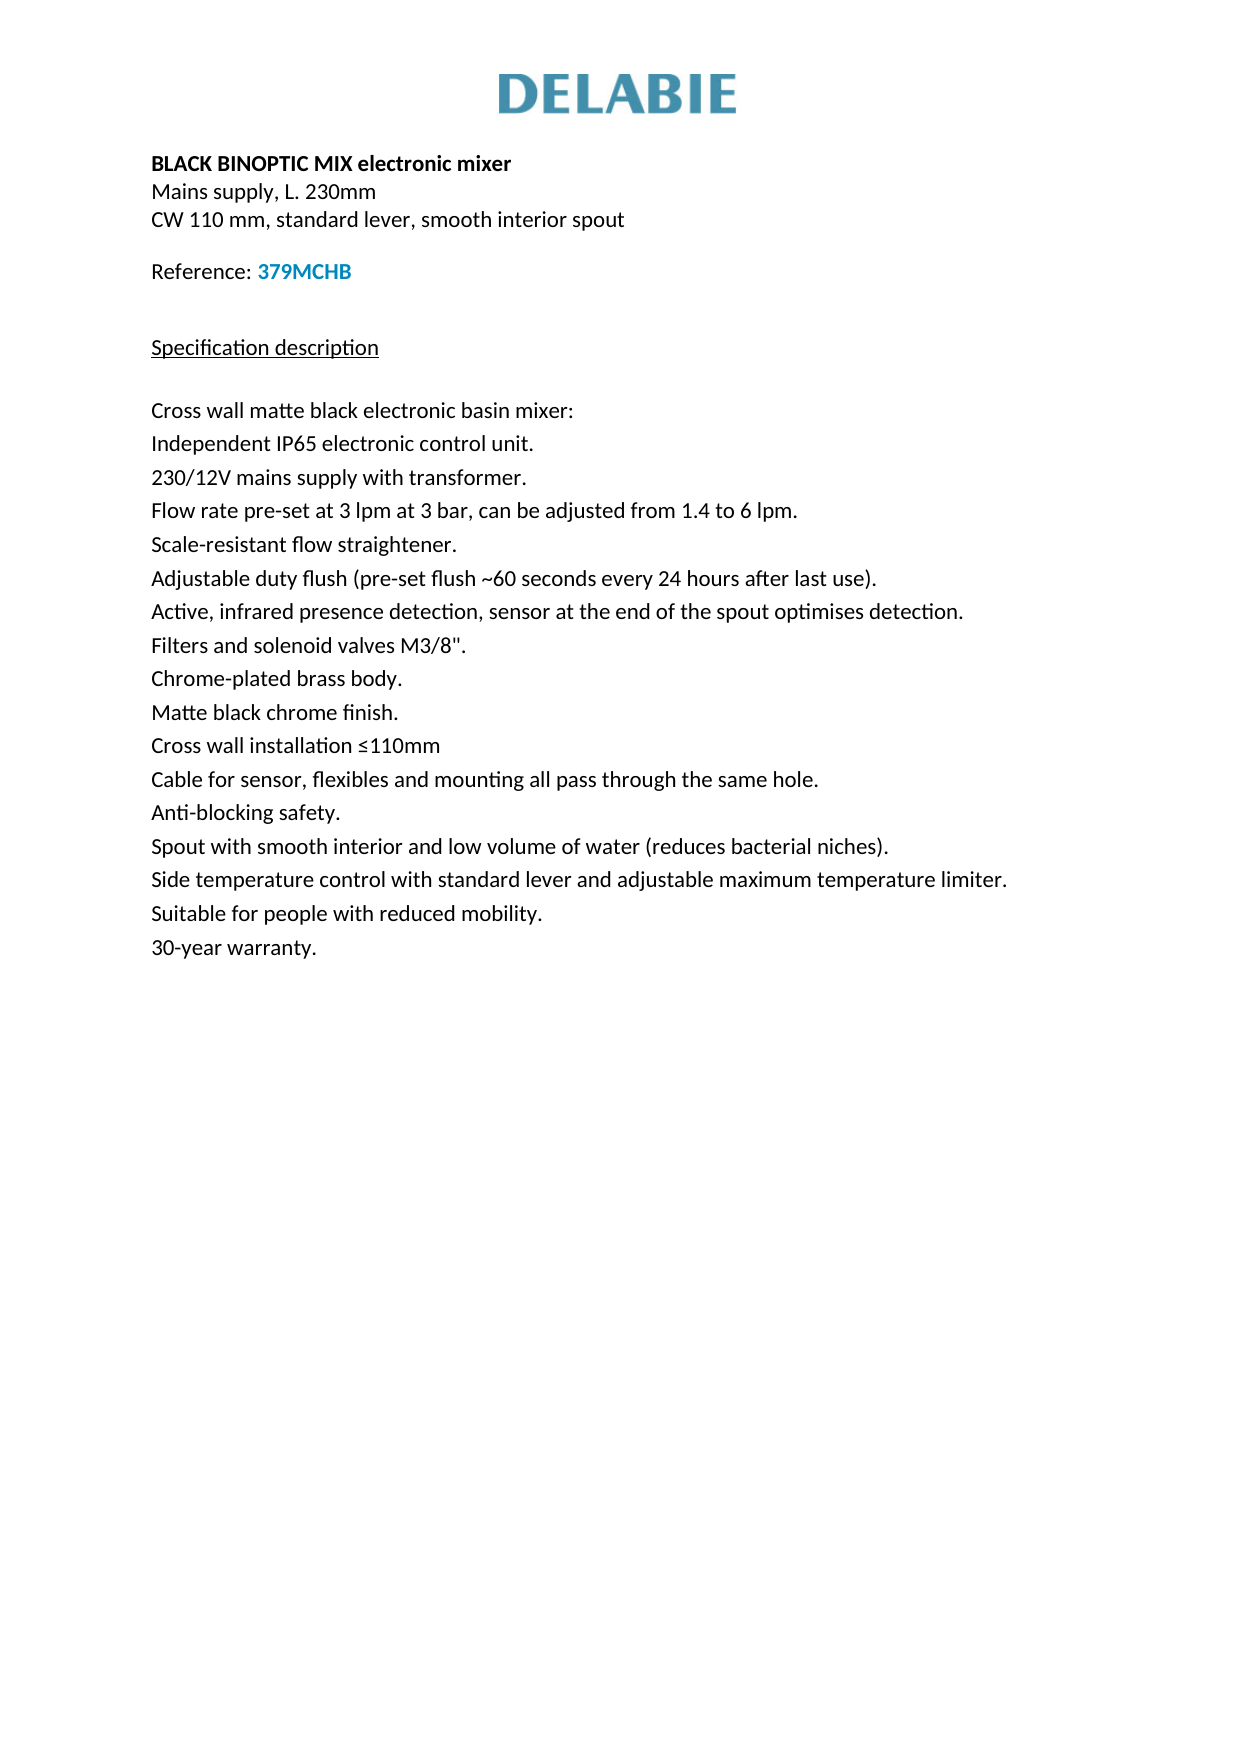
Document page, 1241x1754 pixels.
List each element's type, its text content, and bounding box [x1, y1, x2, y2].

text Spout with smooth interior and low volume of water (reduces bacterial niches). [151, 832, 1084, 860]
text CW 110 mm, standard lever, smooth interior spout [151, 205, 1084, 233]
text Independent IP65 electronic control unit. [151, 429, 1084, 458]
text Active, infrared presence detection, sensor at the end of the spout optimises detection. [151, 597, 1084, 625]
text Mains supply, L. 230mm [151, 177, 1084, 205]
text 230/12V mains supply with transformer. [151, 463, 1084, 491]
text Suitable for people with reduced mobility. [151, 899, 1084, 927]
text Filters and solenoid valves M3/8". [151, 631, 1084, 659]
text Scale-resistant flow straightener. [151, 530, 1084, 558]
text Reference: 379MCHB [151, 257, 1084, 285]
text BLACK BINOPTIC MIX electronic mixer [151, 149, 1084, 177]
text Side temperature control with standard lever and adjustable maximum temperature limiter. [151, 866, 1084, 894]
text Matte black chrome finish. [151, 698, 1084, 726]
text 30-year warranty. [151, 933, 1084, 961]
text Cross wall matte black electronic basin mixer: [151, 396, 1084, 424]
picture [497, 74, 738, 114]
text Flow rate pre-set at 3 lpm at 3 bar, can be adjusted from 1.4 to 6 lpm. [151, 497, 1084, 525]
text Cross wall installation ≤110mm [151, 731, 1084, 759]
text Anti-blocking safety. [151, 798, 1084, 827]
text Cable for sensor, flexibles and mounting all pass through the same hole. [151, 765, 1084, 793]
text Adjustable duty flush (pre-set flush ~60 seconds every 24 hours after last use). [151, 564, 1084, 592]
text Chrome-plated brass body. [151, 664, 1084, 692]
text Specification description [151, 333, 1084, 361]
